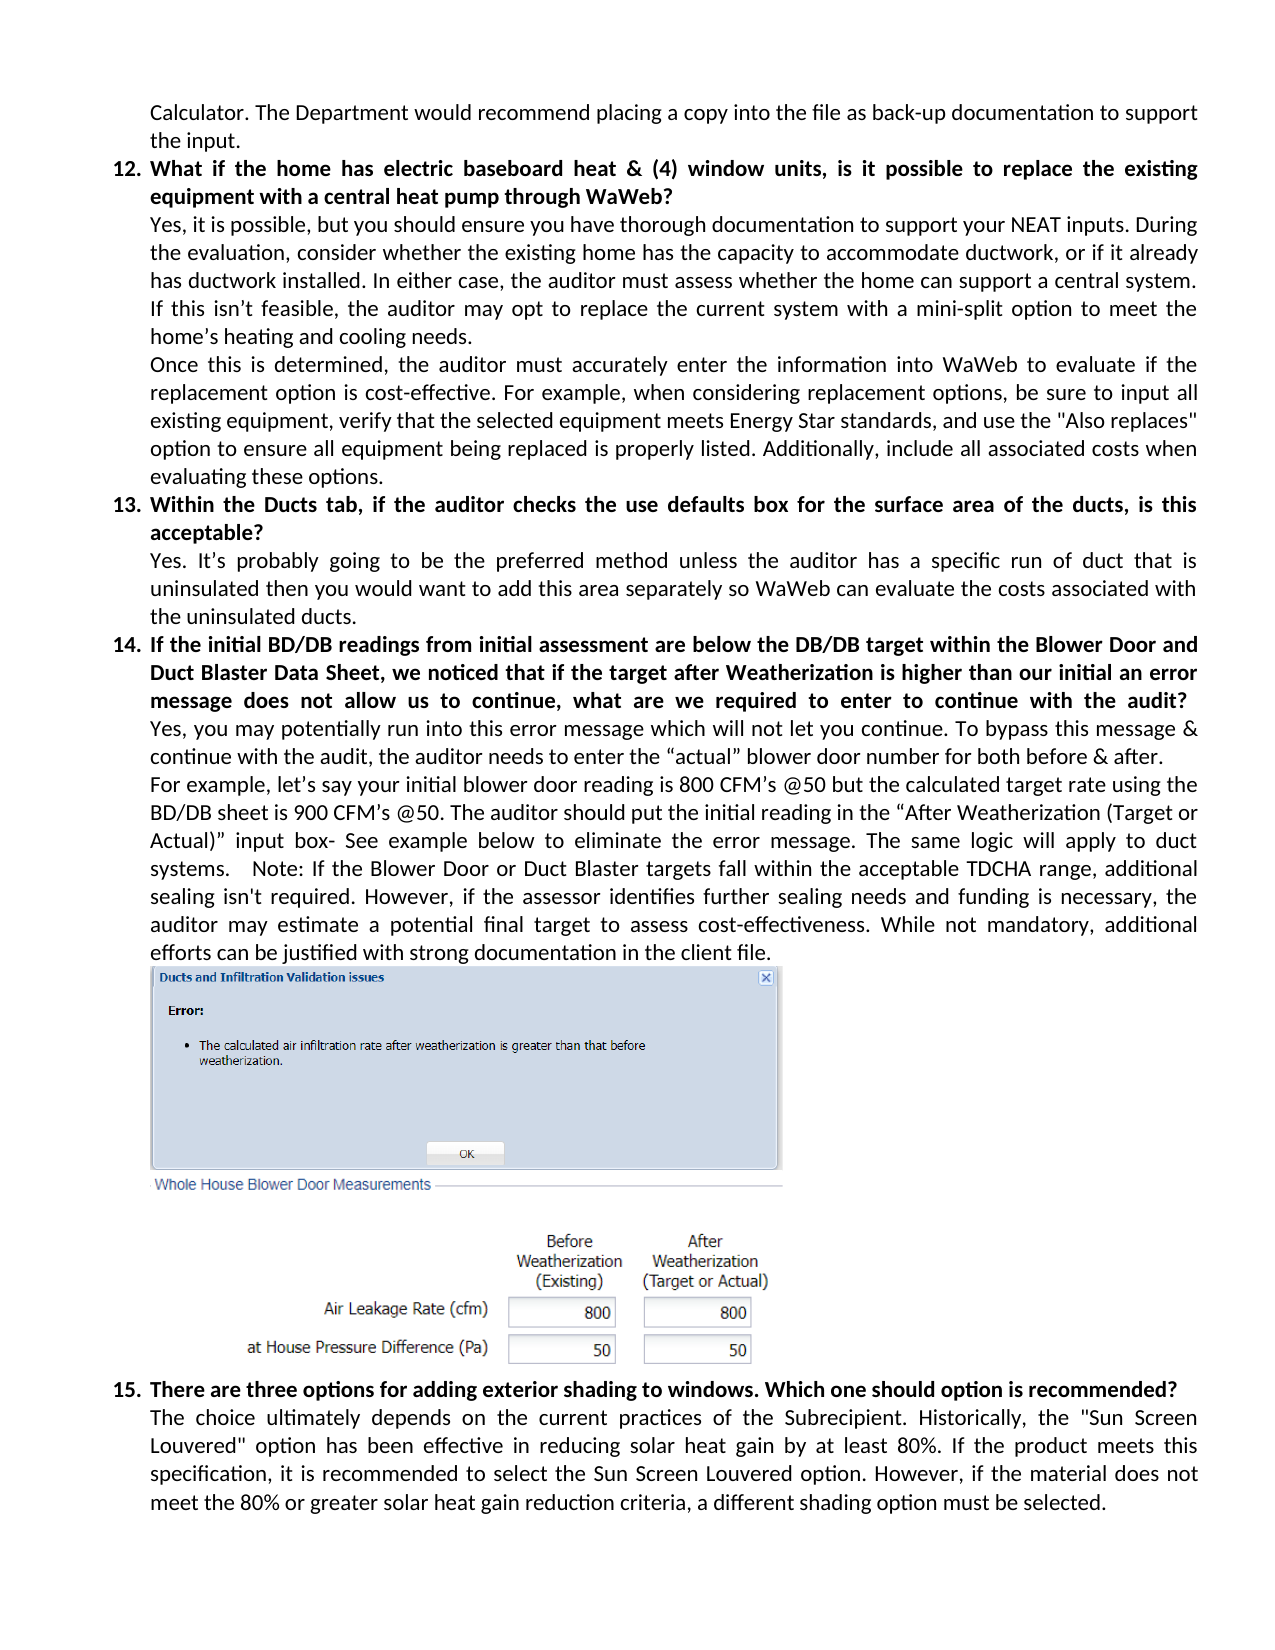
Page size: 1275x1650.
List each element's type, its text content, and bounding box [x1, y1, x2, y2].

list Within the Ducts tab, if the auditor checks the use defaults box for the surface area of the ducts, is this acceptable? [112, 490, 1200, 546]
text Once this is determined, the auditor must accurately enter the information into WaWeb to evaluate if the replacement option is cost-effective. For example, when considering replacement options, be sure to input all existing equipment, verify that the selected equipment meets Energy Star standards, and use the "Also replaces" option to ensure all equipment being replaced is properly listed. Additionally, include all associated costs when evaluating these options. [150, 350, 1200, 490]
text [150, 98, 1200, 154]
text The choice ultimately depends on the current practices of the Subrecipient. Historically, the "Sun Screen Louvered" option has been effective in reducing solar heat gain by at least 80%. If the product meets this specification, it is recommended to select the Sun Screen Louvered option. However, if the material does not meet the 80% or greater solar heat gain reduction criteria, a different shading option must be selected. [150, 1403, 1200, 1516]
picture [150, 966, 783, 1376]
text Yes, it is possible, but you should ensure you have thorough documentation to support your NEAT inputs. During the evaluation, consider whether the existing home has the capacity to accommodate ductwork, or if it already has ductwork installed. In either case, the auditor must assess whether the home can support a central system. If this isn’t feasible, the auditor may opt to replace the current system with a mini-split option to meet the home’s heating and cooling needs. [150, 210, 1200, 350]
list If the initial BD/DB readings from initial assessment are below the DB/DB target within the Blower Door and Duct Blaster Data Sheet, we noticed that if the target after Weatherization is higher than our initial an error message does not allow us to continue, what are we required to enter to continue with the audit? Yes, you may potentially run into this error message which will not let you continue. To bypass this message & continue with the audit, the auditor needs to enter the “actual” blower door number for both before & after. [112, 630, 1200, 770]
text Yes. It’s probably going to be the preferred method unless the auditor has a specific run of duct that is uninsulated then you would want to add this area separately so WaWeb can evaluate the costs associated with the uninsulated ducts. [150, 546, 1200, 630]
list What if the home has electric baseboard heat & (4) window units, is it possible to replace the existing equipment with a central heat pump through WaWeb? [112, 154, 1200, 210]
text For example, let’s say your initial blower door reading is 800 CFM’s @50 but the calculated target rate using the BD/DB sheet is 900 CFM’s @50. The auditor should put the initial reading in the “After Weatherization (Target or Actual)” input box- See example below to eliminate the error message. The same logic will apply to duct systems. Note: If the Blower Door or Duct Blaster targets fall within the acceptable TDCHA range, additional sealing isn't required. However, if the assessor identifies further sealing needs and funding is necessary, the auditor may estimate a potential final target to assess cost-effectiveness. While not mandatory, additional efforts can be justified with strong documentation in the client file. [150, 770, 1200, 967]
list There are three options for adding exterior shading to windows. Which one should option is recommended? [112, 1376, 1200, 1403]
